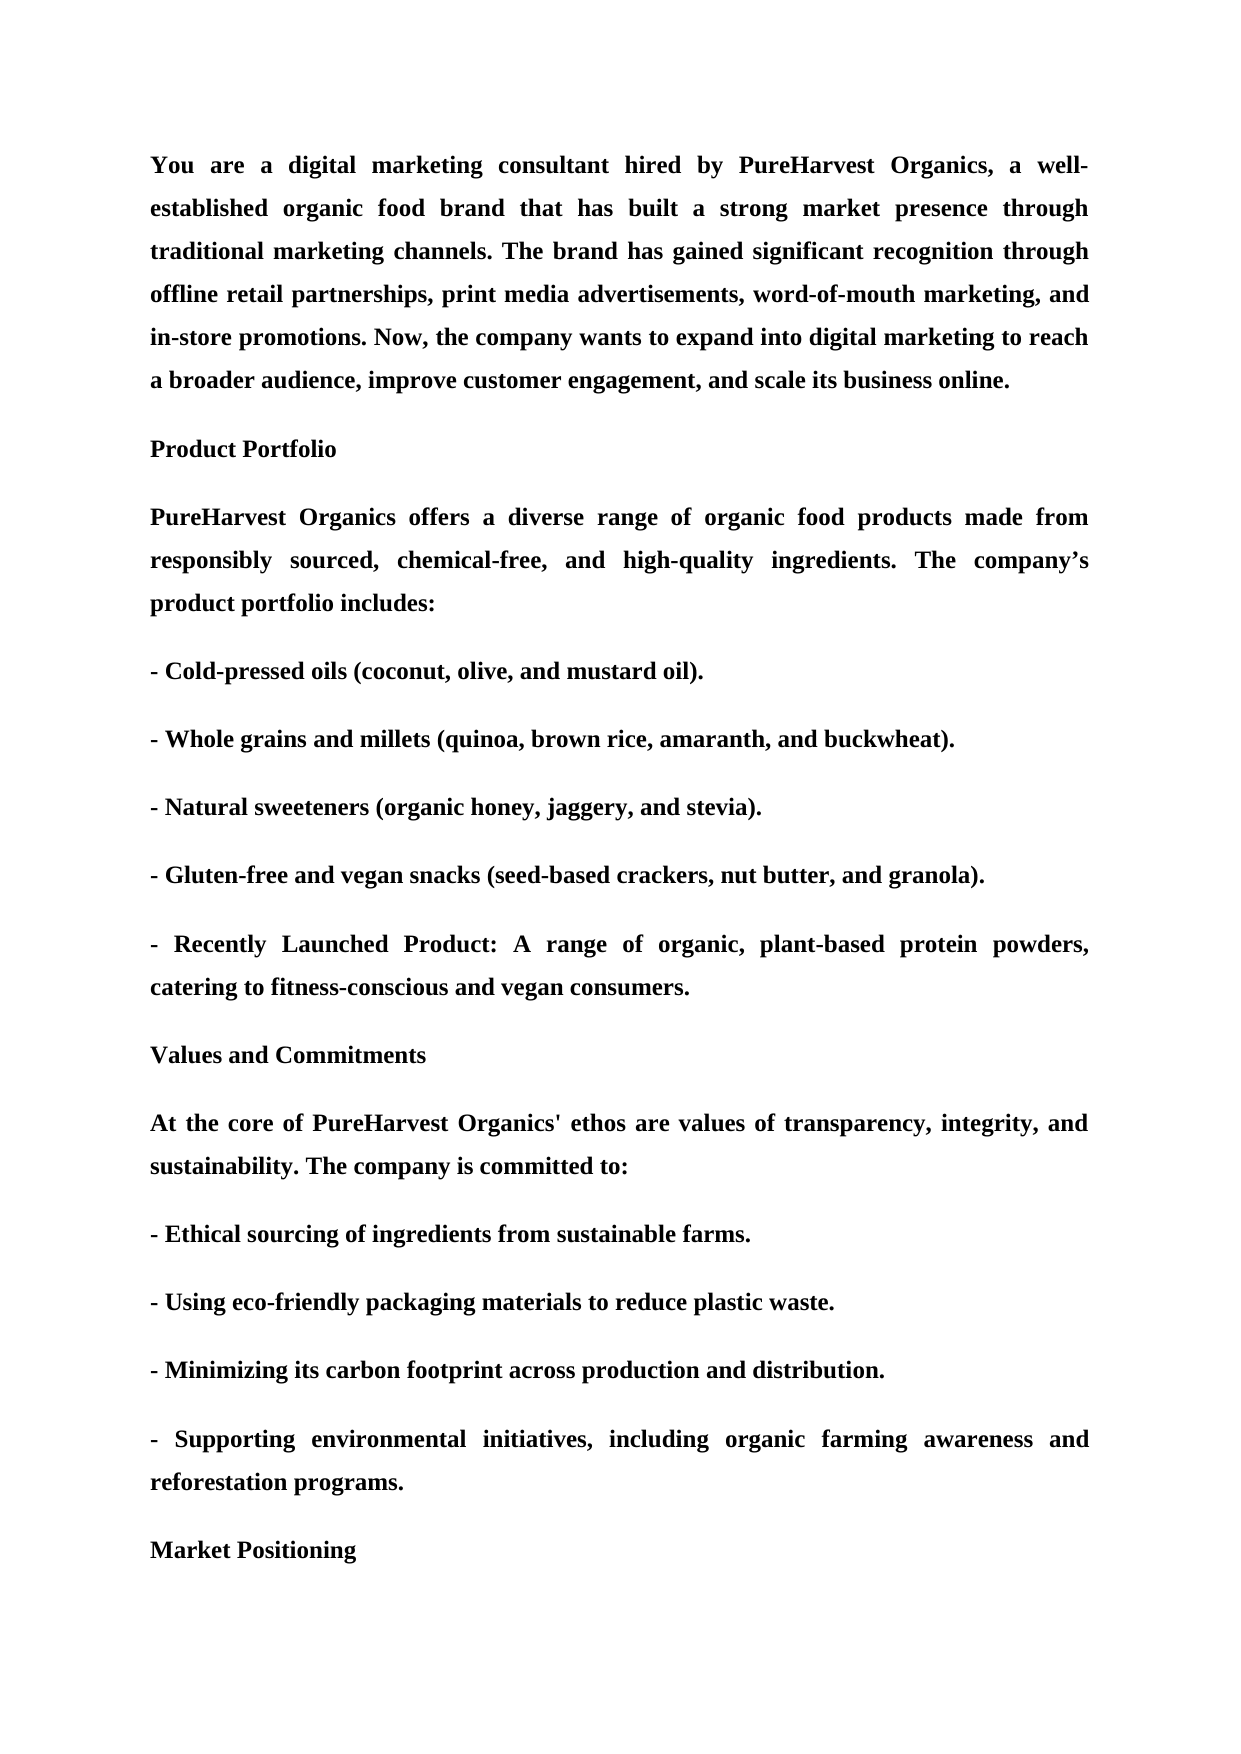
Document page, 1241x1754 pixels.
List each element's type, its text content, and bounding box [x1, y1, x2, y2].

text - Whole grains and millets (quinoa, brown rice, amaranth, and buckwheat). [150, 724, 1090, 753]
text - Natural sweeteners (organic honey, jaggery, and stevia). [150, 792, 1090, 821]
text - Cold-pressed oils (coconut, olive, and mustard oil). [150, 656, 1090, 685]
text You are a digital marketing consultant hired by PureHarvest Organics, a well- established organic food brand that has built a strong market presence through traditional marketing channels. The brand has gained significant recognition through offline retail partnerships, print media advertisements, word-of-mouth marketing, and in-store promotions. Now, the company wants to expand into digital marketing to reach a broader audience, improve customer engagement, and scale its business online. [150, 150, 1090, 394]
text - Ethical sourcing of ingredients from sustainable farms. [150, 1219, 1090, 1248]
text - Using eco-friendly packaging materials to reduce plastic waste. [150, 1287, 1090, 1316]
text - Gluten-free and vegan snacks (seed-based crackers, nut butter, and granola). [150, 861, 1090, 889]
text Values and Commitments [150, 1040, 1090, 1069]
text - Supporting environmental initiatives, including organic farming awareness and reforestation programs. [150, 1424, 1090, 1496]
text - Recently Launched Product: A range of organic, plant-based protein powders, catering to fitness-conscious and vegan consumers. [150, 929, 1090, 1001]
text At the core of PureHarvest Organics' ethos are values of transparency, integrity, and sustainability. The company is committed to: [150, 1108, 1090, 1180]
text PureHarvest Organics offers a diverse range of organic food products made from responsibly sourced, chemical-free, and high-quality ingredients. The company’s product portfolio includes: [150, 502, 1090, 617]
text Market Positioning [150, 1535, 1090, 1564]
text - Minimizing its carbon footprint across production and distribution. [150, 1356, 1090, 1384]
text Product Portfolio [150, 434, 1090, 462]
